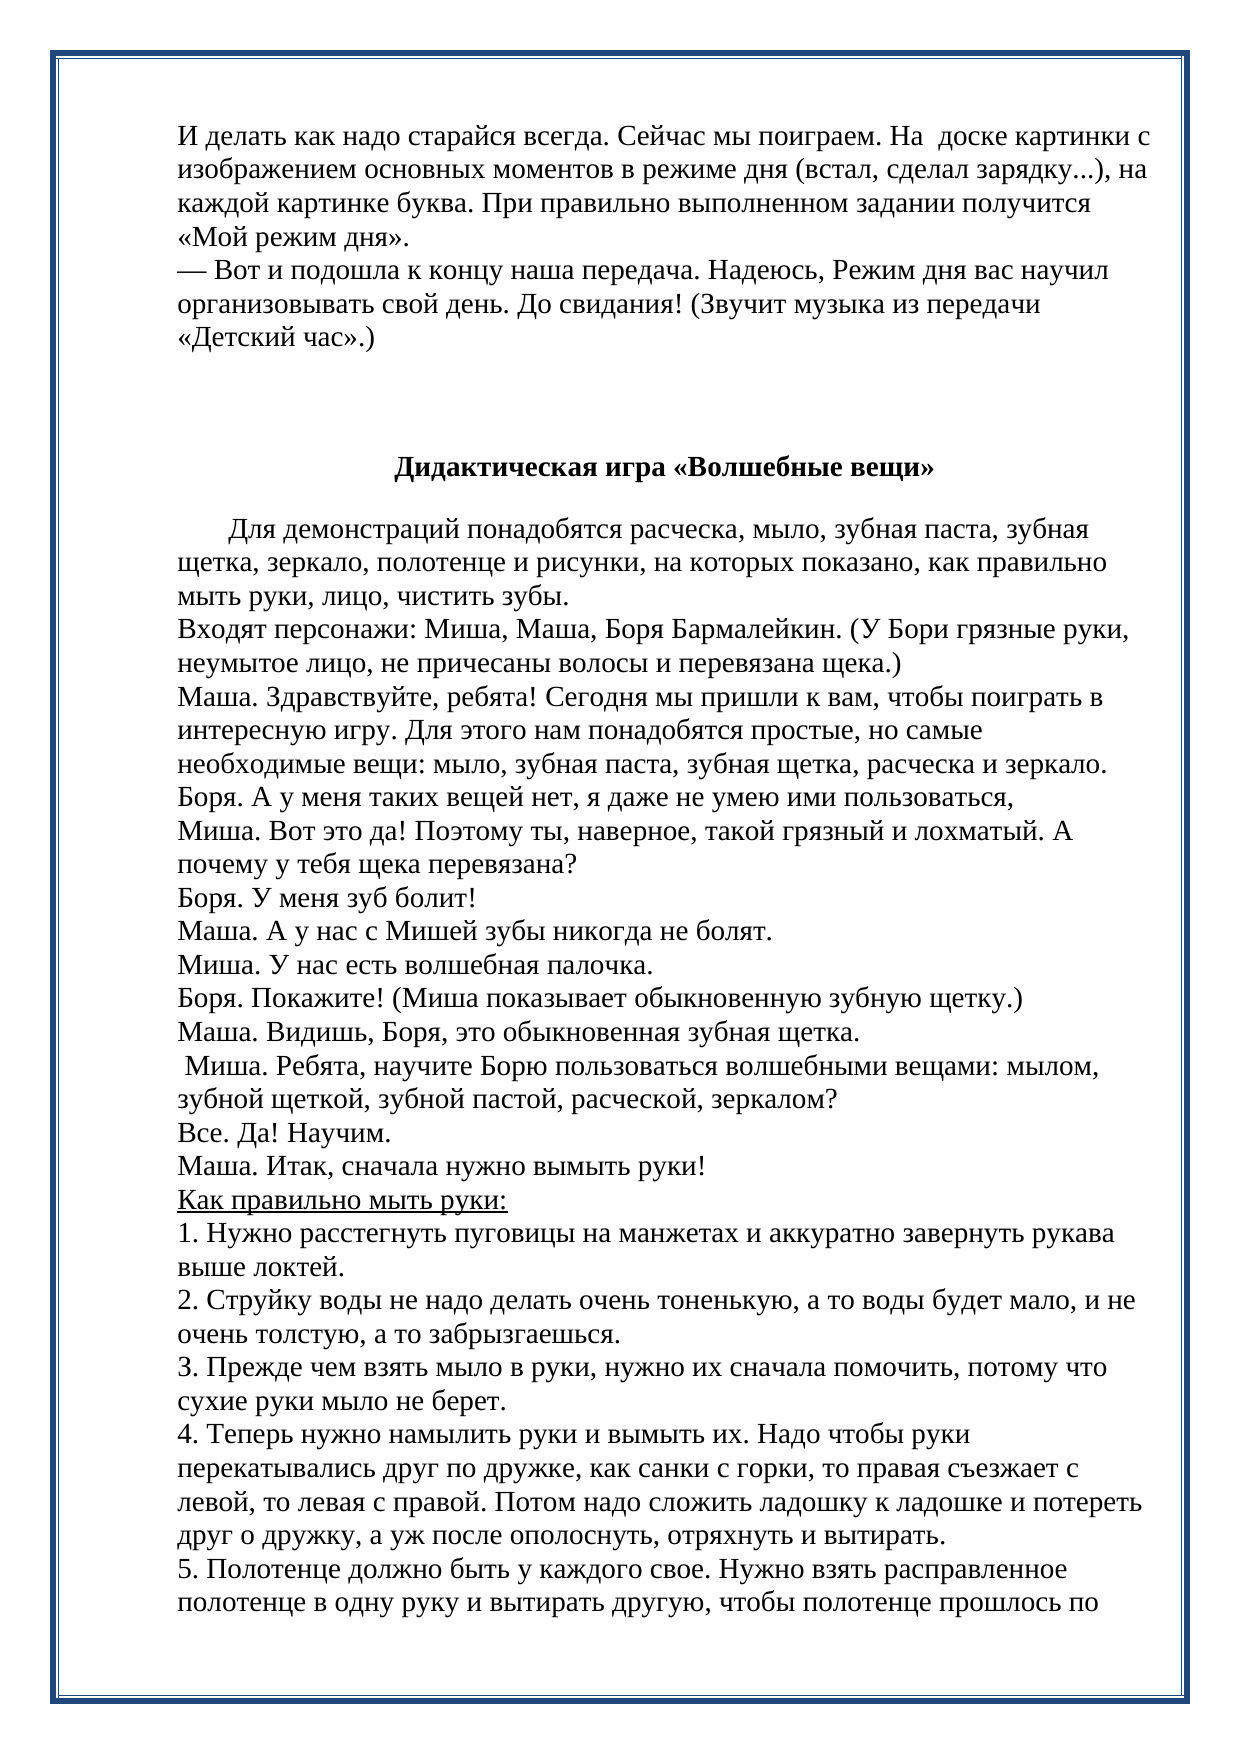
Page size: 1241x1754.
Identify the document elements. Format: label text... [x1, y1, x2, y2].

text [177, 511, 1152, 1618]
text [177, 118, 1152, 382]
text Дидактическая игра «Волшебные вещи» [177, 449, 1152, 511]
